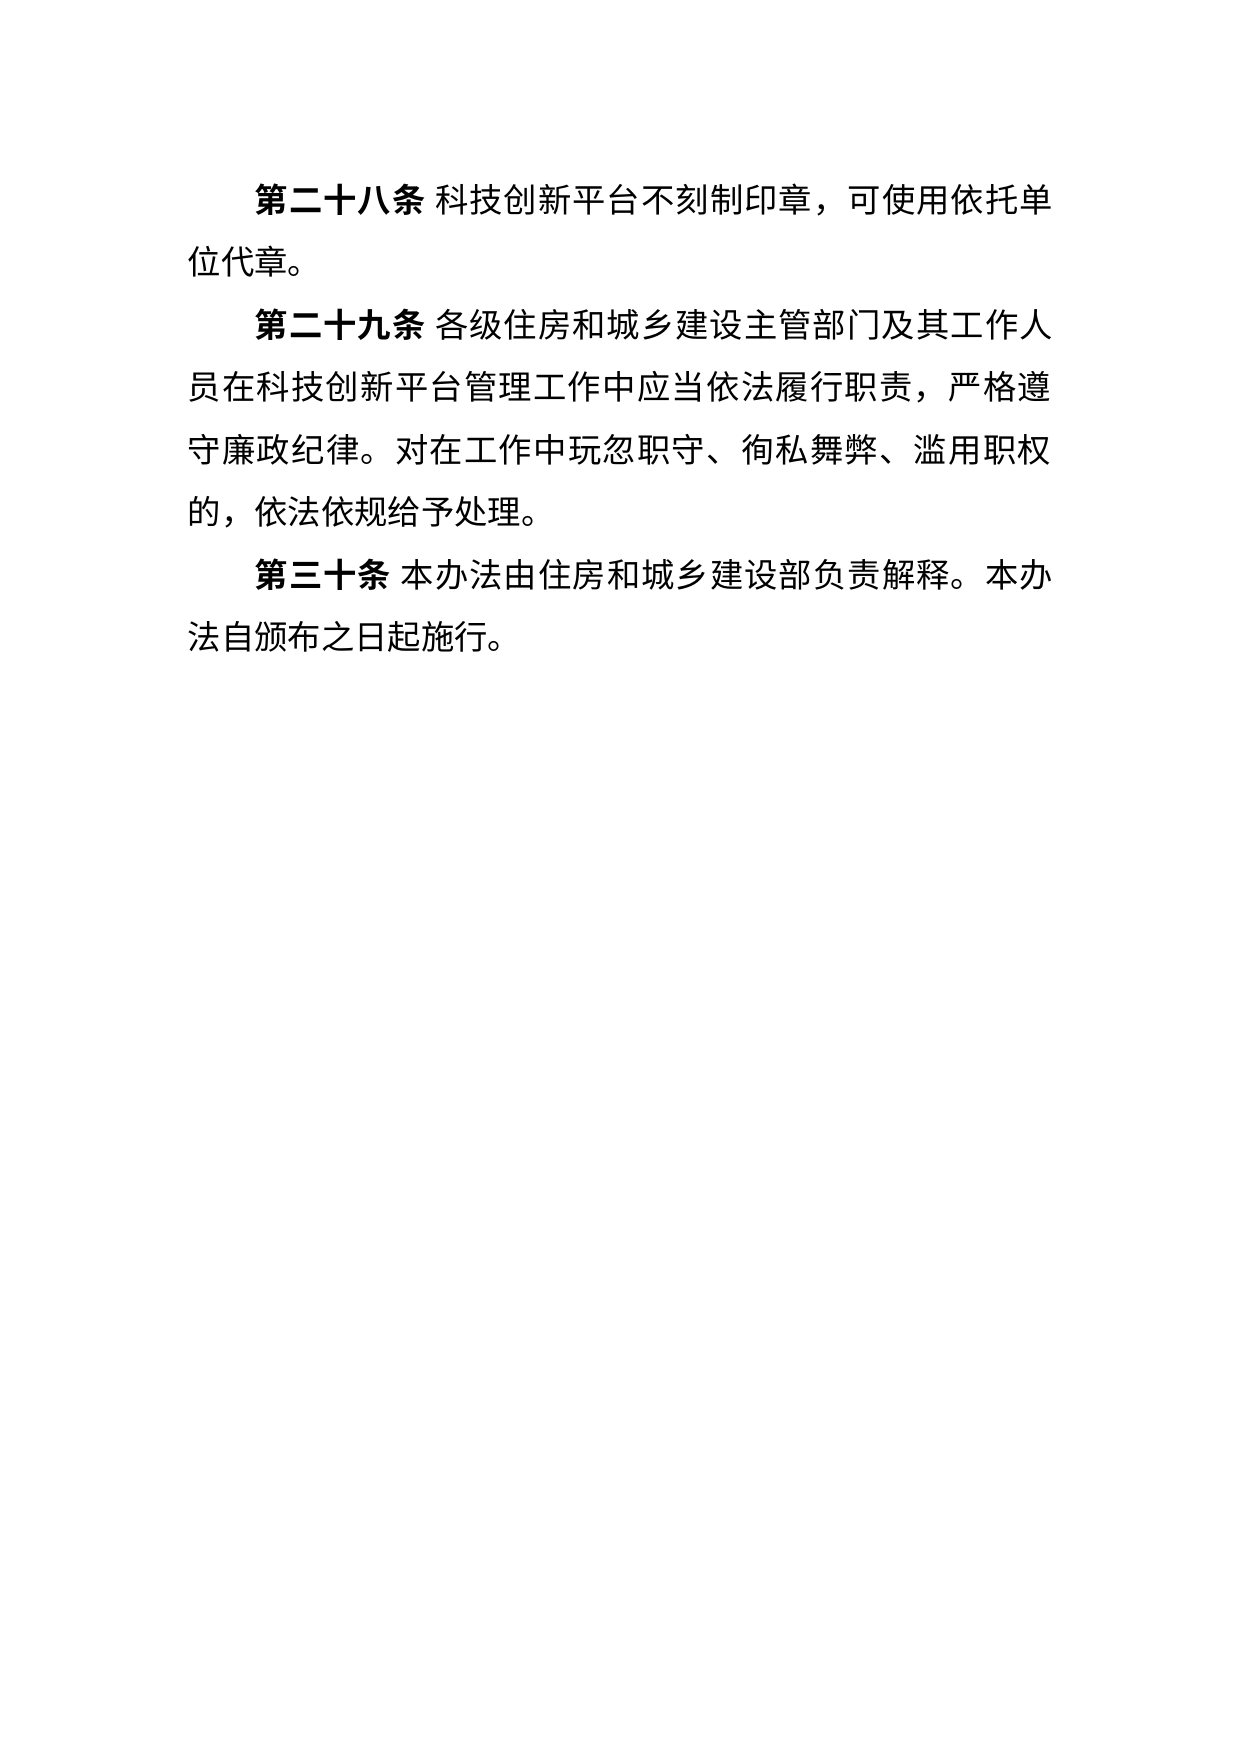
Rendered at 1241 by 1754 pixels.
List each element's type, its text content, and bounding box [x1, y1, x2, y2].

text 第三十条 本办法由住房和城乡建设部负责解释。本办法自颁布之日起施行。 [187, 537, 1053, 662]
text 第二十九条 各级住房和城乡建设主管部门及其工作人员在科技创新平台管理工作中应当依法履行职责，严格遵守廉政纪律。对在工作中玩忽职守、徇私舞弊、滥用职权的，依法依规给予处理。 [187, 287, 1053, 537]
text 第二十八条 科技创新平台不刻制印章，可使用依托单位代章。 [187, 162, 1053, 287]
